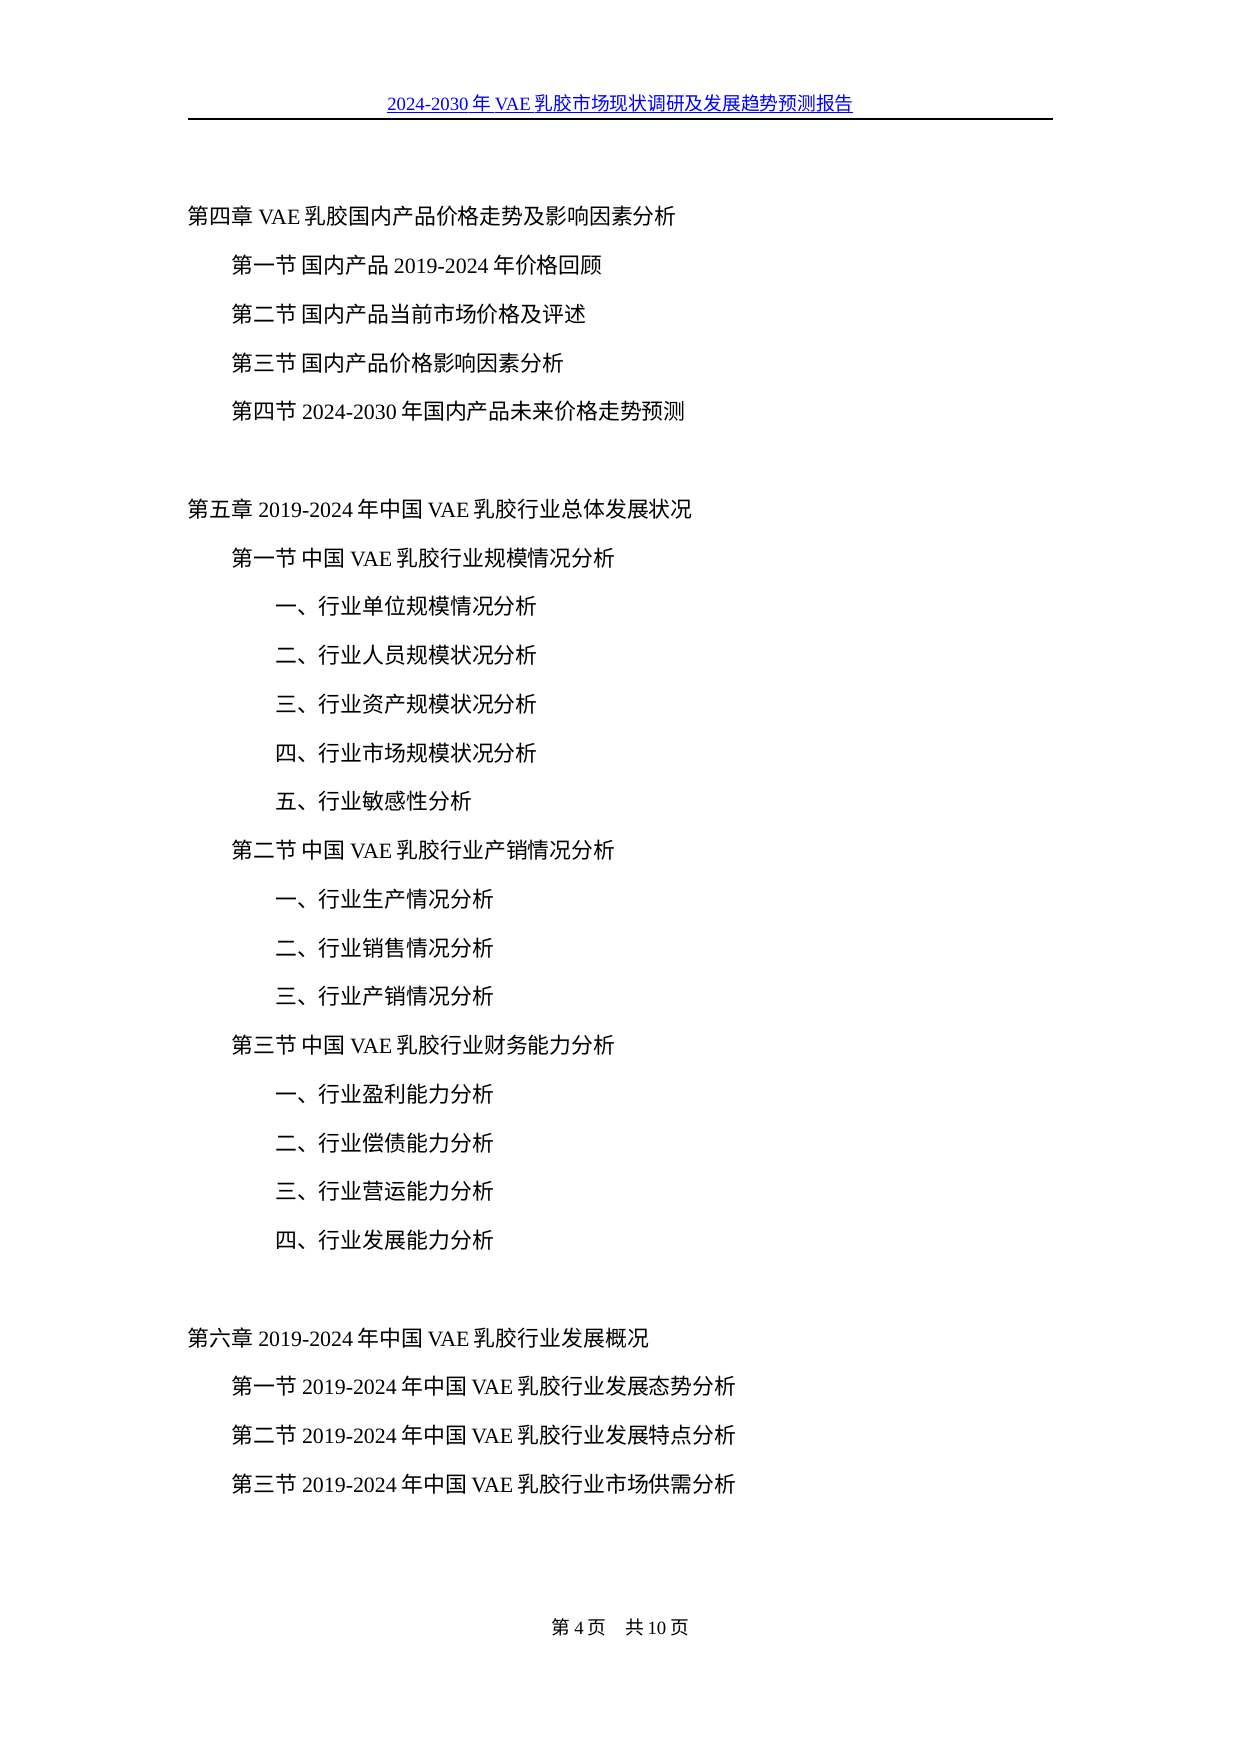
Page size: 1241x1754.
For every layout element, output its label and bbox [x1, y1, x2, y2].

text [187, 150, 1053, 1499]
